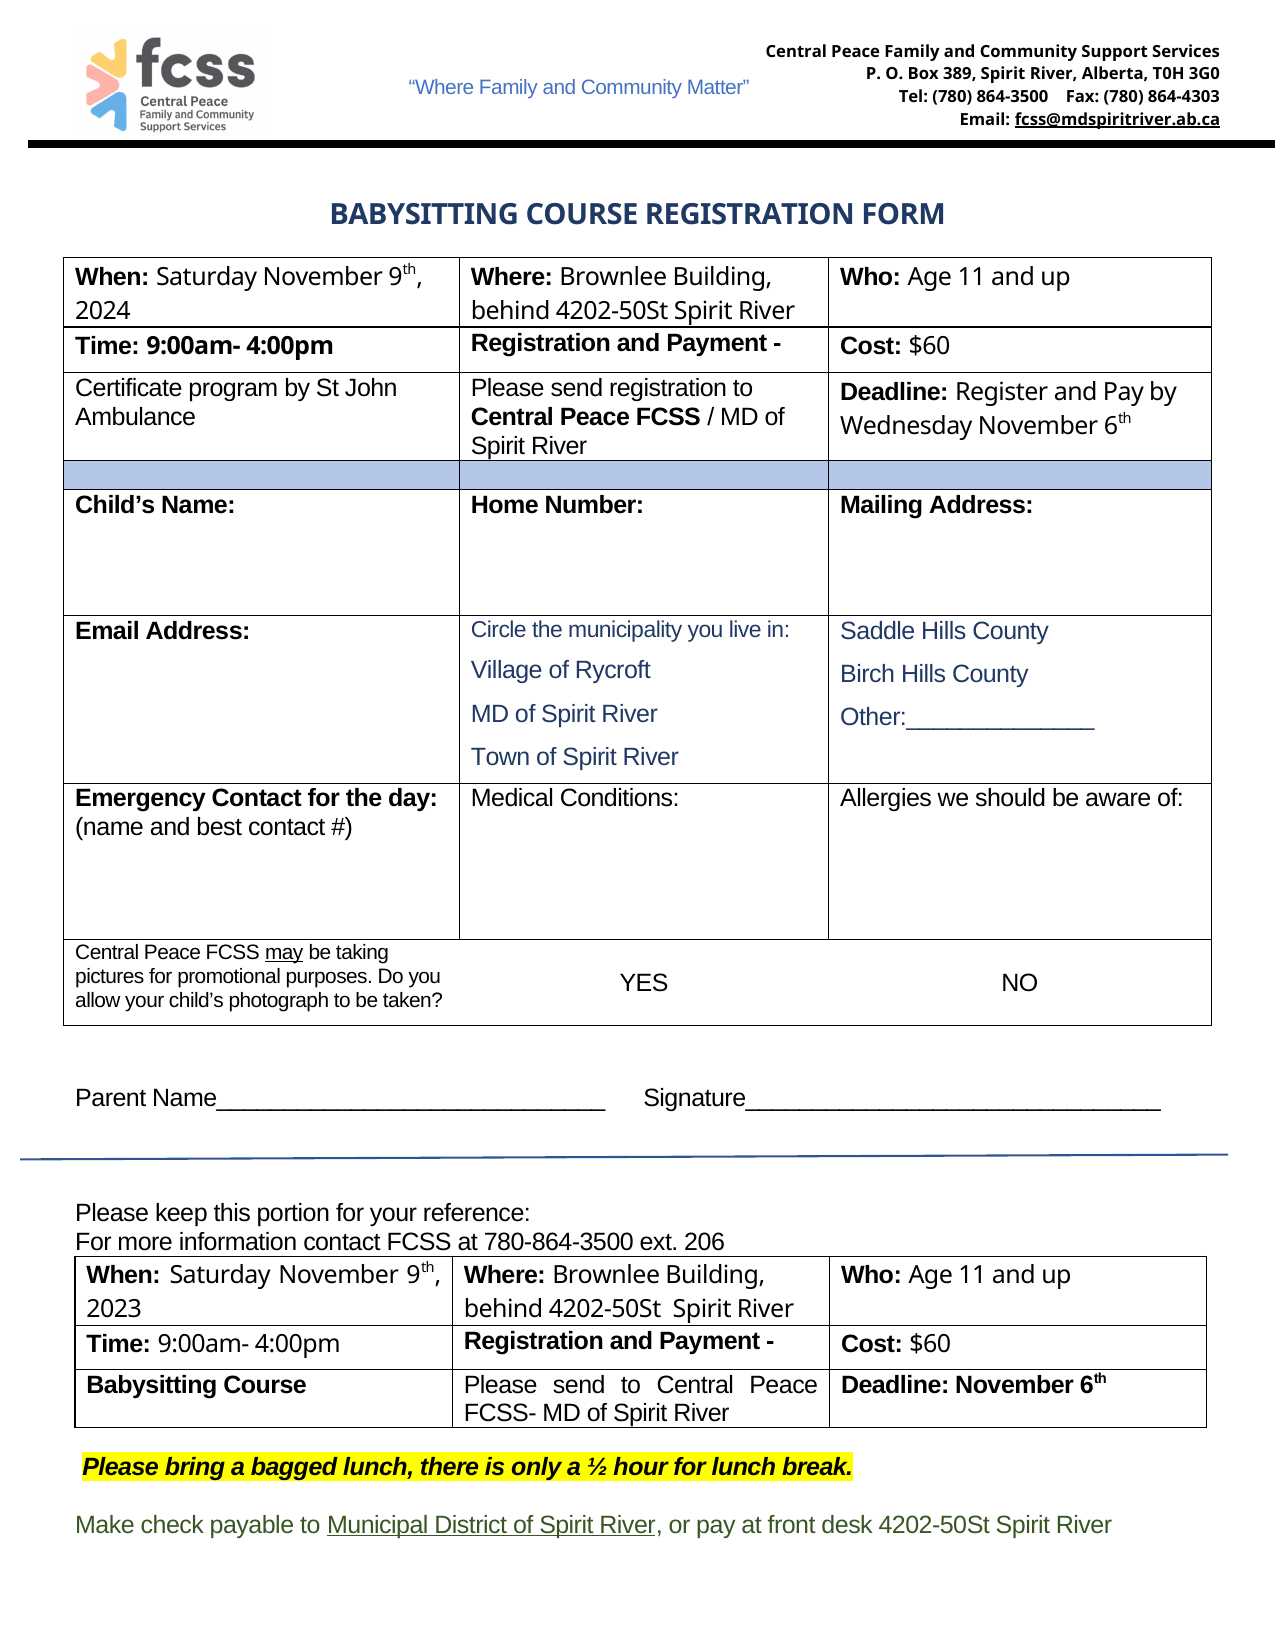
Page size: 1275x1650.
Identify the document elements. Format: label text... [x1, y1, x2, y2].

table_cell Central Peace FCSS may be taking pictures for promotional purposes. Do you allow your child’s photograph to be taken? [64, 940, 459, 1024]
table_cell [460, 461, 828, 489]
table_header Where: Brownlee Building, behind 4202-50St Spirit River [460, 258, 828, 326]
text Make check payable to Municipal District of Spirit River, or pay at front desk 4202-50St Spirit River [75, 1510, 1200, 1538]
table_cell Allergies we should be aware of: [829, 784, 1211, 938]
text Parent Name_____________________________ Signature_______________________________ [75, 1083, 1200, 1112]
table_cell Registration and Payment - [453, 1326, 829, 1369]
table_cell Mailing Address: [829, 490, 1211, 615]
picture [75, 31, 265, 137]
table_cell Emergency Contact for the day: (name and best contact #) [64, 784, 459, 938]
text For more information contact FCSS at 780-864-3500 ext. 206 [75, 1227, 1200, 1256]
table_cell YES [459, 940, 829, 1024]
table_header When: Saturday November 9th, 2023 [76, 1257, 452, 1325]
text BABYSITTING COURSE REGISTRATION FORM [75, 194, 1200, 233]
table_cell Cost: $60 [830, 1326, 1206, 1369]
table_header Who: Age 11 and up [830, 1257, 1206, 1325]
table_cell Deadline: Register and Pay by Wednesday November 6th [829, 373, 1211, 459]
table_cell Saddle Hills County Birch Hills County Other:______________ [829, 616, 1211, 782]
table_cell Cost: $60 [829, 328, 1211, 372]
text Please bring a bagged lunch, there is only a ½ hour for lunch break. [75, 1428, 1200, 1481]
table_cell [829, 461, 1211, 489]
table_cell Babysitting Course [76, 1370, 452, 1427]
table_cell Registration and Payment - [460, 328, 828, 372]
table_cell Time: 9:00am- 4:00pm [76, 1326, 452, 1369]
table_header When: Saturday November 9th, 2024 [64, 258, 459, 326]
table_cell Email Address: [64, 616, 459, 782]
table_cell Home Number: [460, 490, 828, 615]
table_header Who: Age 11 and up [829, 258, 1211, 326]
text Please keep this portion for your reference: [75, 1198, 1200, 1227]
table_cell Time: 9:00am- 4:00pm [64, 328, 459, 372]
table_cell Deadline: November 6th [830, 1370, 1206, 1427]
table_cell [64, 461, 459, 489]
table_cell Medical Conditions: [460, 784, 828, 938]
table_cell Circle the municipality you live in: Village of Rycroft MD of Spirit River Town of Spirit River [460, 616, 828, 782]
table_cell Child’s Name: [64, 490, 459, 615]
table_cell Please send registration to Central Peace FCSS / MD of Spirit River [460, 373, 828, 459]
table_cell Certificate program by St John Ambulance [64, 373, 459, 459]
table_header Where: Brownlee Building, behind 4202-50St Spirit River [453, 1257, 829, 1325]
table_cell Please send to Central Peace FCSS- MD of Spirit River [453, 1370, 829, 1427]
table_cell NO [829, 940, 1211, 1024]
